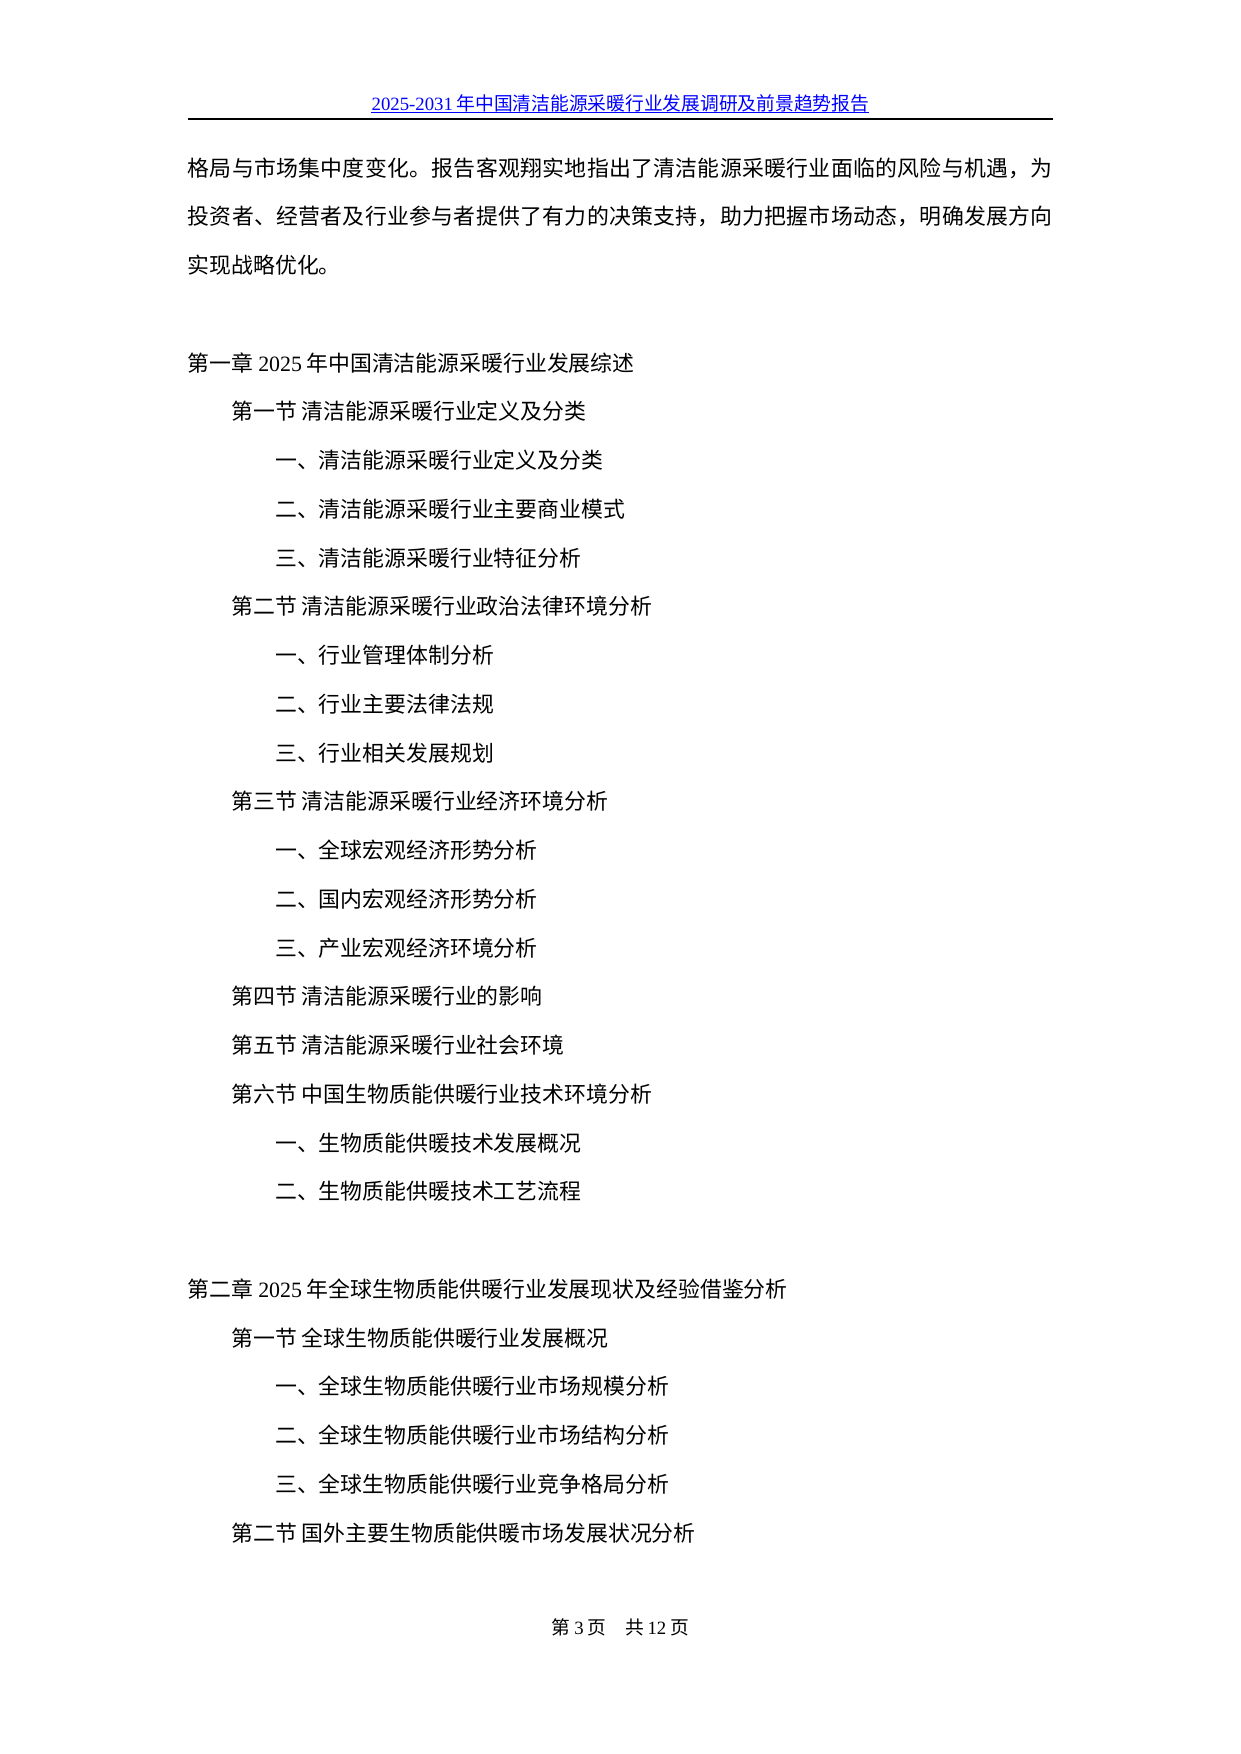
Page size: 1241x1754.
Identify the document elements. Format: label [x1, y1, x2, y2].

text [187, 150, 1053, 1548]
